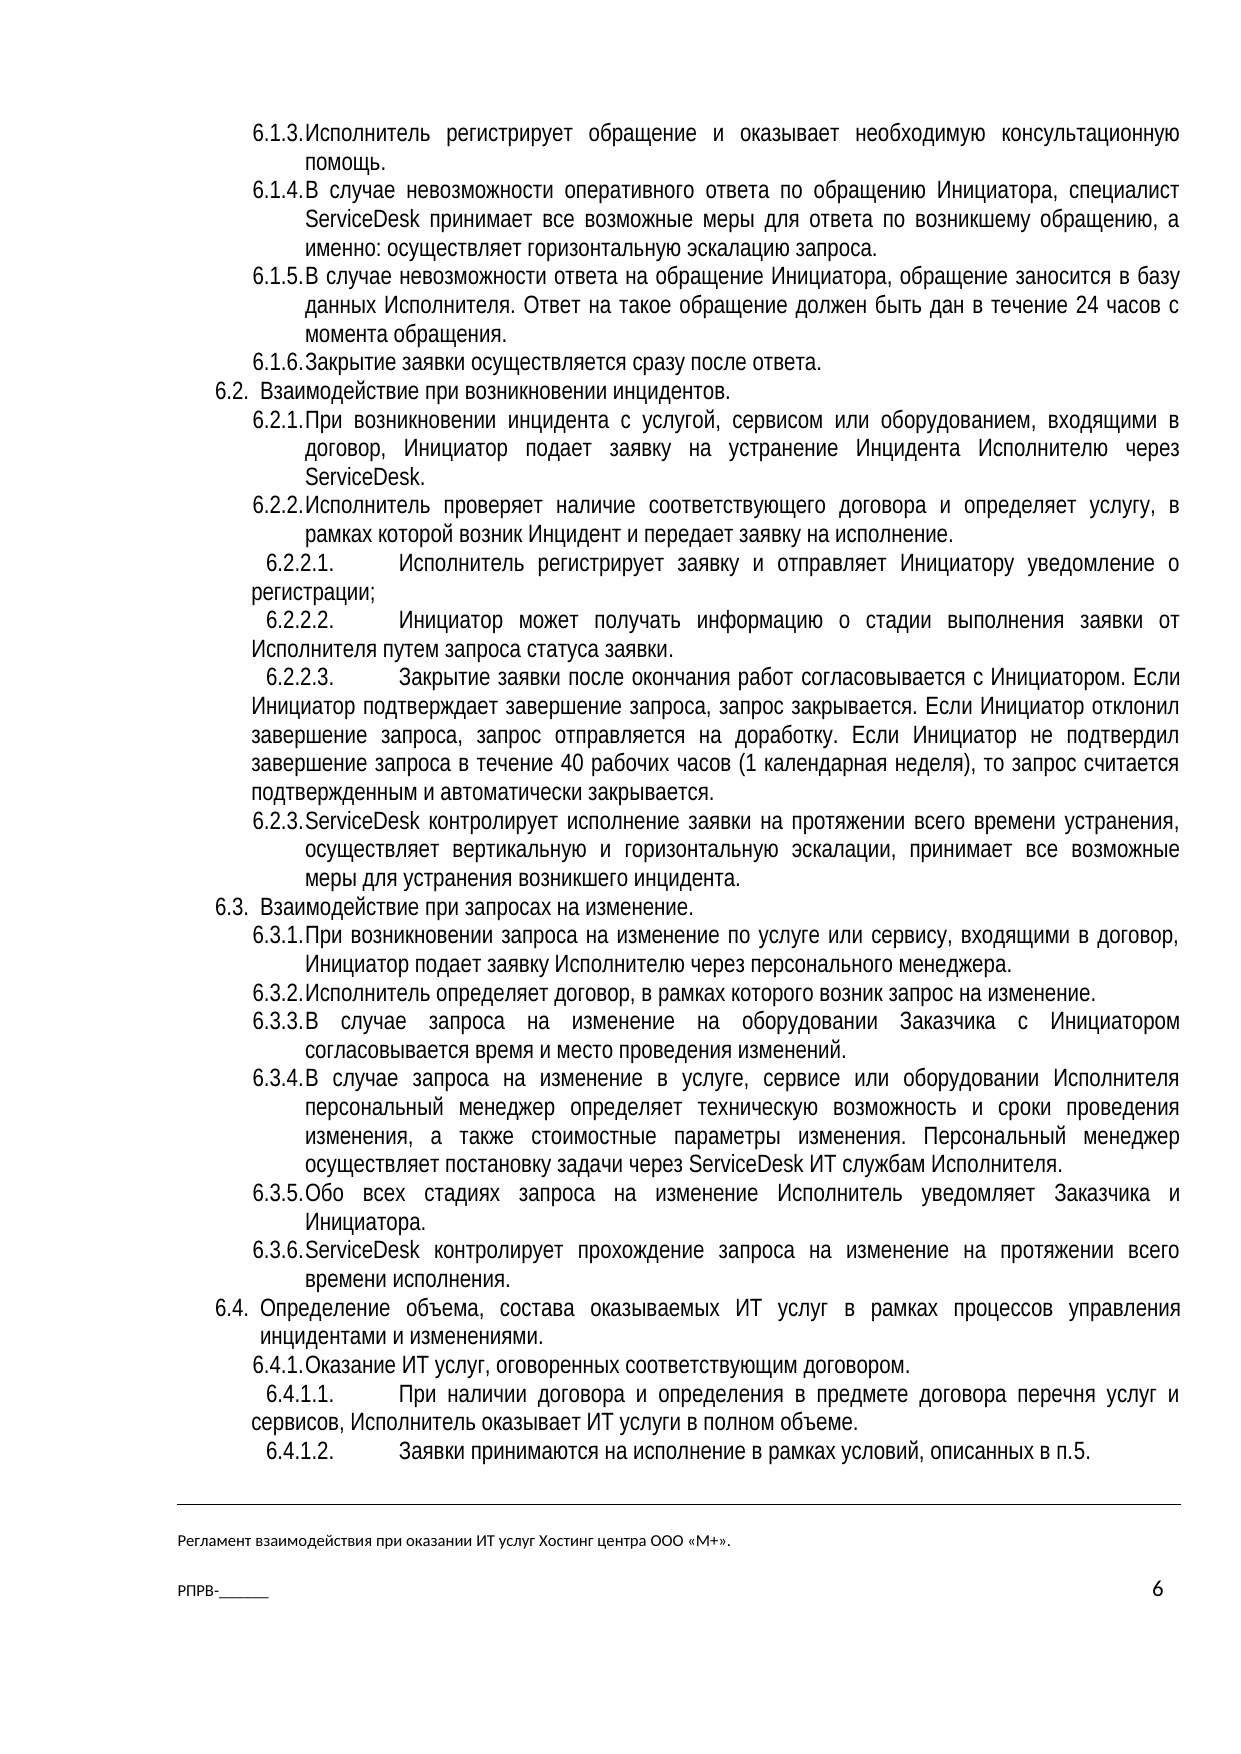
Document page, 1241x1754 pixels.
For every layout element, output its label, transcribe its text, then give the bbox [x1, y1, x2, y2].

list ServiceDesk контролирует прохождение запроса на изменение на протяжении всего времени исполнения. [252, 1235, 1181, 1293]
list Оказание ИТ услуг, оговоренных соответствующим договором. [252, 1350, 1181, 1378]
list В случае запроса на изменение в услуге, сервисе или оборудовании Исполнителя персональный менеджер определяет техническую возможность и сроки проведения изменения, а также стоимостные параметры изменения. Персональный менеджер осуществляет постановку задачи через ServiceDesk ИТ службам Исполнителя. [252, 1063, 1181, 1178]
list При наличии договора и определения в предмете договора перечня услуг и сервисов, Исполнитель оказывает ИТ услуги в полном объеме. [251, 1378, 1181, 1436]
list ServiceDesk контролирует исполнение заявки на протяжении всего времени устранения, осуществляет вертикальную и горизонтальную эскалации, принимает все возможные меры для устранения возникшего инцидента. [252, 806, 1181, 892]
list В случае невозможности ответа на обращение Инициатора, обращение заносится в базу данных Исполнителя. Ответ на такое обращение должен быть дан в течение 24 часов с момента обращения. [252, 261, 1181, 347]
list Заявки принимаются на исполнение в рамках условий, описанных в п.6. [251, 1436, 1181, 1464]
list При возникновении инцидента с услугой, сервисом или оборудованием, входящими в договор, Инициатор подает заявку на устранение Инцидента Исполнителю через ServiceDesk. [252, 404, 1181, 491]
list В случае невозможности оперативного ответа по обращению Инициатора, специалист ServiceDesk принимает все возможные меры для ответа по возникшему обращению, а именно: осуществляет горизонтальную эскалацию запроса. [252, 175, 1181, 261]
list Исполнитель проверяет наличие соответствующего договора и определяет услугу, в рамках которой возник Инцидент и передает заявку на исполнение. [252, 491, 1181, 548]
list Инициатор может получать информацию о стадии выполнения заявки от Исполнителя путем запроса статуса заявки. [251, 605, 1181, 662]
list Закрытие заявки осуществляется сразу после ответа. [252, 347, 1181, 376]
list Взаимодействие при возникновении инцидентов. [215, 376, 1181, 404]
list Исполнитель определяет договор, в рамках которого возник запрос на изменение. [252, 977, 1181, 1006]
list Взаимодействие при запросах на изменение. [215, 892, 1181, 920]
list Закрытие заявки после окончания работ согласовывается с Инициатором. Если Инициатор подтверждает завершение запроса, запрос закрывается. Если Инициатор отклонил завершение запроса, запрос отправляется на доработку. Если Инициатор не подтвердил завершение запроса в течение 40 рабочих часов (1 календарная неделя), то запрос считается подтвержденным и автоматически закрывается. [251, 662, 1181, 806]
list Исполнитель регистрирует заявку и отправляет Инициатору уведомление о регистрации; [251, 548, 1181, 605]
list При возникновении запроса на изменение по услуге или сервису, входящими в договор, Инициатор подает заявку Исполнителю через персонального менеджера. [252, 920, 1181, 977]
list Определение объема, состава оказываемых ИТ услуг в рамках процессов управления инцидентами и изменениями. [215, 1293, 1181, 1350]
list Исполнитель регистрирует обращение и оказывает необходимую консультационную помощь. [252, 118, 1181, 175]
list Обо всех стадиях запроса на изменение Исполнитель уведомляет Заказчика и Инициатора. [252, 1178, 1181, 1235]
list В случае запроса на изменение на оборудовании Заказчика с Инициатором согласовывается время и место проведения изменений. [252, 1006, 1181, 1063]
